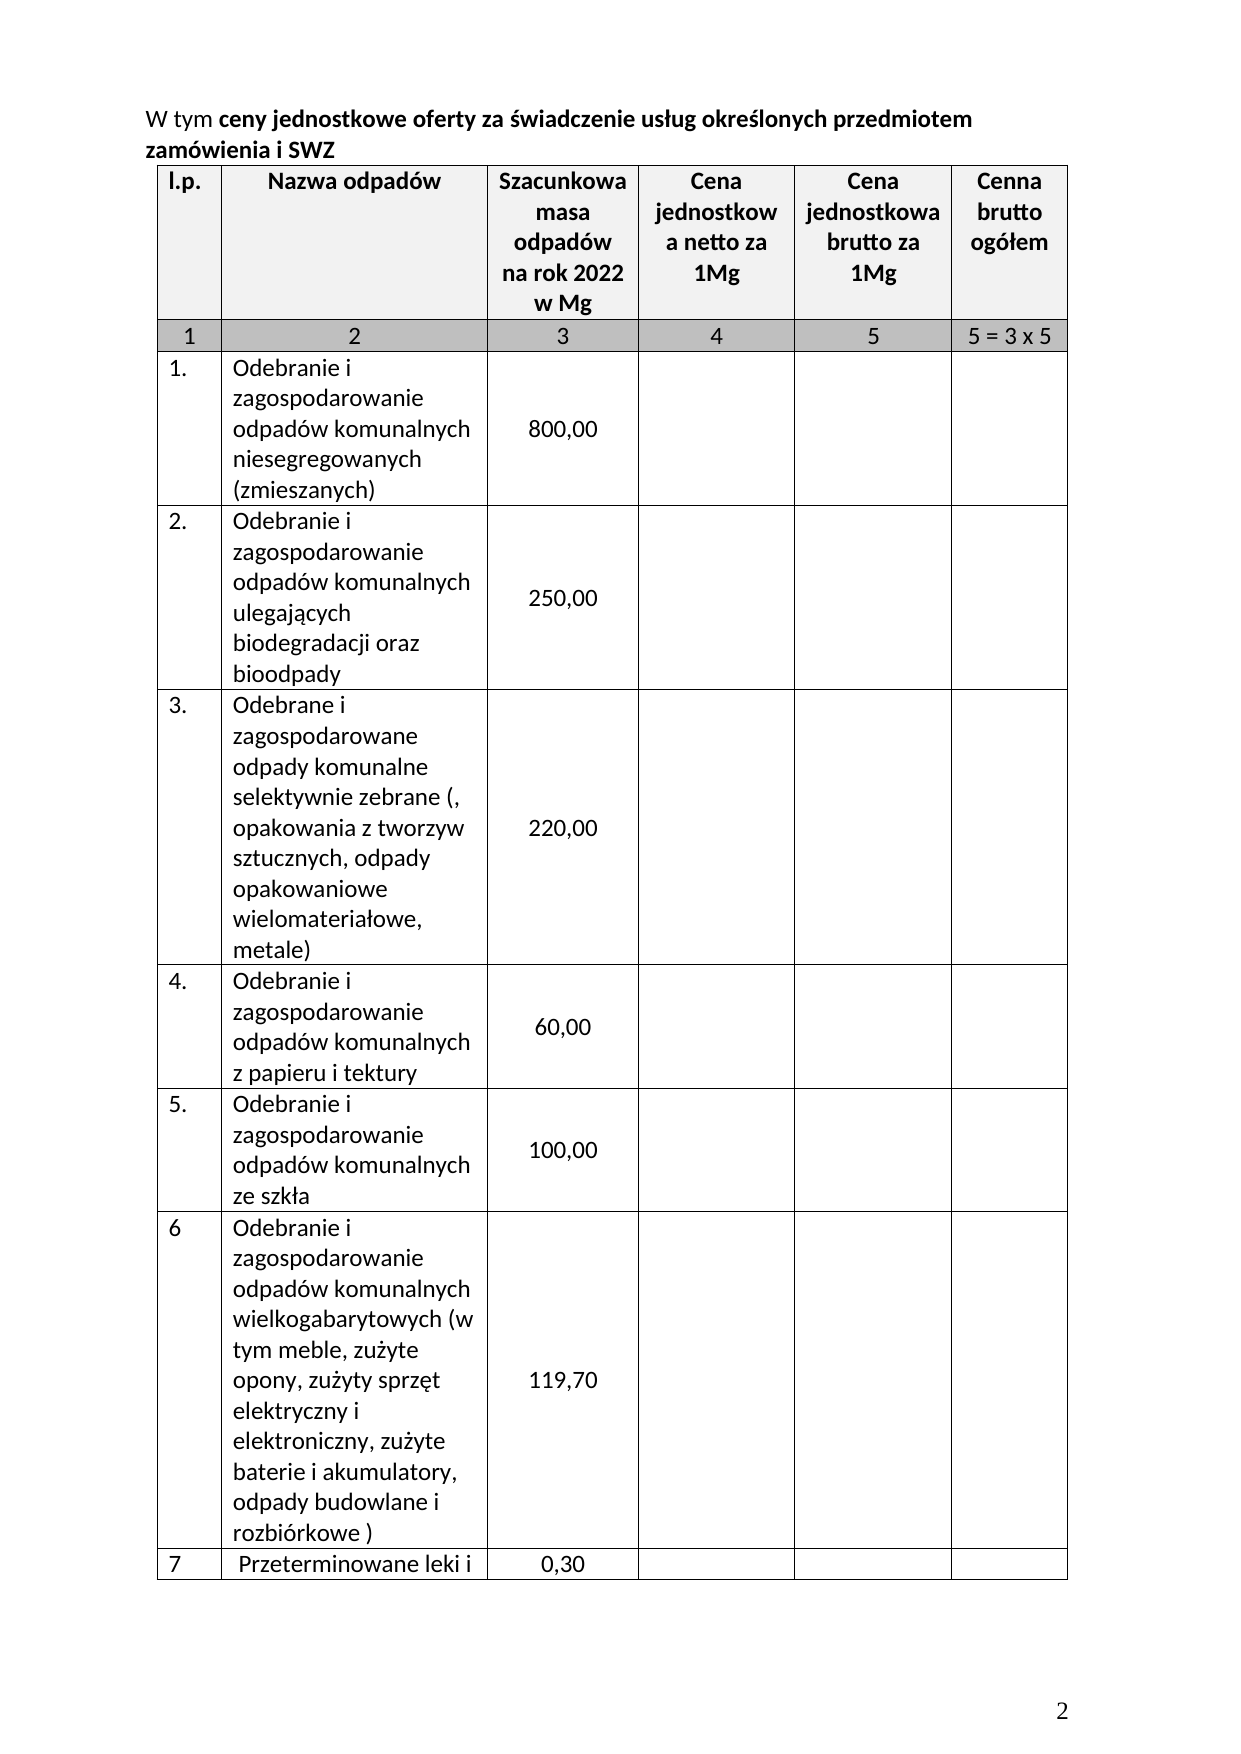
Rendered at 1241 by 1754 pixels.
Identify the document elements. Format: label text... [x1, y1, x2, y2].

table_cell [952, 352, 1067, 504]
table_cell [639, 965, 794, 1087]
table_cell [639, 1212, 794, 1547]
table_cell 3 [488, 320, 638, 351]
table_cell [639, 1089, 794, 1211]
table_cell 220,00 [488, 690, 638, 964]
table_header Cena jednostkowa netto za 1Mg [639, 166, 794, 319]
table_cell [795, 1549, 951, 1579]
text W tym ceny jednostkowe oferty za świadczenie usług określonych przedmiotem zamówienia i SWZ [145, 103, 1068, 164]
table_cell 2 [222, 320, 487, 351]
table_cell 60,00 [488, 965, 638, 1087]
table_cell [639, 506, 794, 689]
table_cell 1. [158, 352, 221, 504]
table_header Cenna brutto ogółem [952, 166, 1067, 319]
table_cell [795, 506, 951, 689]
table_cell [795, 1212, 951, 1547]
table_cell Odebranie i zagospodarowanie odpadów komunalnych wielkogabarytowych (w tym meble, zużyte opony, zużyty sprzęt elektryczny i elektroniczny, zużyte baterie i akumulatory, odpady budowlane i rozbiórkowe ) [222, 1212, 487, 1547]
table_cell [795, 690, 951, 964]
table_cell [795, 352, 951, 504]
table_header l.p. [158, 166, 221, 319]
table_cell 5 [795, 320, 951, 351]
table_cell 1 [158, 320, 221, 351]
table_cell 6 [158, 1212, 221, 1547]
table_cell Odebranie i zagospodarowanie odpadów komunalnych ze szkła [222, 1089, 487, 1211]
table_cell Odebranie i zagospodarowanie odpadów komunalnych ulegających biodegradacji oraz bioodpady [222, 506, 487, 689]
table_cell 5. [158, 1089, 221, 1211]
table_header Szacunkowa masa odpadów na rok 2022 w Mg [488, 166, 638, 319]
table_header Cena jednostkowa brutto za 1Mg [795, 166, 951, 319]
table_cell 800,00 [488, 352, 638, 504]
table_cell [952, 965, 1067, 1087]
table_cell [639, 352, 794, 504]
table_cell 100,00 [488, 1089, 638, 1211]
table_header Nazwa odpadów [222, 166, 487, 319]
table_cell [222, 1549, 487, 1579]
table_cell [952, 1089, 1067, 1211]
table_cell [639, 1549, 794, 1579]
table_cell [795, 1089, 951, 1211]
table_cell Odebrane i zagospodarowane odpady komunalne selektywnie zebrane (, opakowania z tworzyw sztucznych, odpady opakowaniowe wielomateriałowe, metale) [222, 690, 487, 964]
table_cell [952, 1549, 1067, 1579]
table_cell Odebranie i zagospodarowanie odpadów komunalnych z papieru i tektury [222, 965, 487, 1087]
table_cell 250,00 [488, 506, 638, 689]
table_cell [952, 1212, 1067, 1547]
table_cell 5 = 3 x 5 [952, 320, 1067, 351]
table_cell [639, 690, 794, 964]
table_cell 4 [639, 320, 794, 351]
table_cell 4. [158, 965, 221, 1087]
table_cell 2. [158, 506, 221, 689]
table_cell 7 [158, 1549, 221, 1579]
table_cell Odebranie i zagospodarowanie odpadów komunalnych niesegregowanych (zmieszanych) [222, 352, 487, 504]
table_cell [952, 690, 1067, 964]
table_cell 3. [158, 690, 221, 964]
table_cell [952, 506, 1067, 689]
table_cell 0,30 [488, 1549, 638, 1579]
table_cell [795, 965, 951, 1087]
table_cell 119,70 [488, 1212, 638, 1547]
